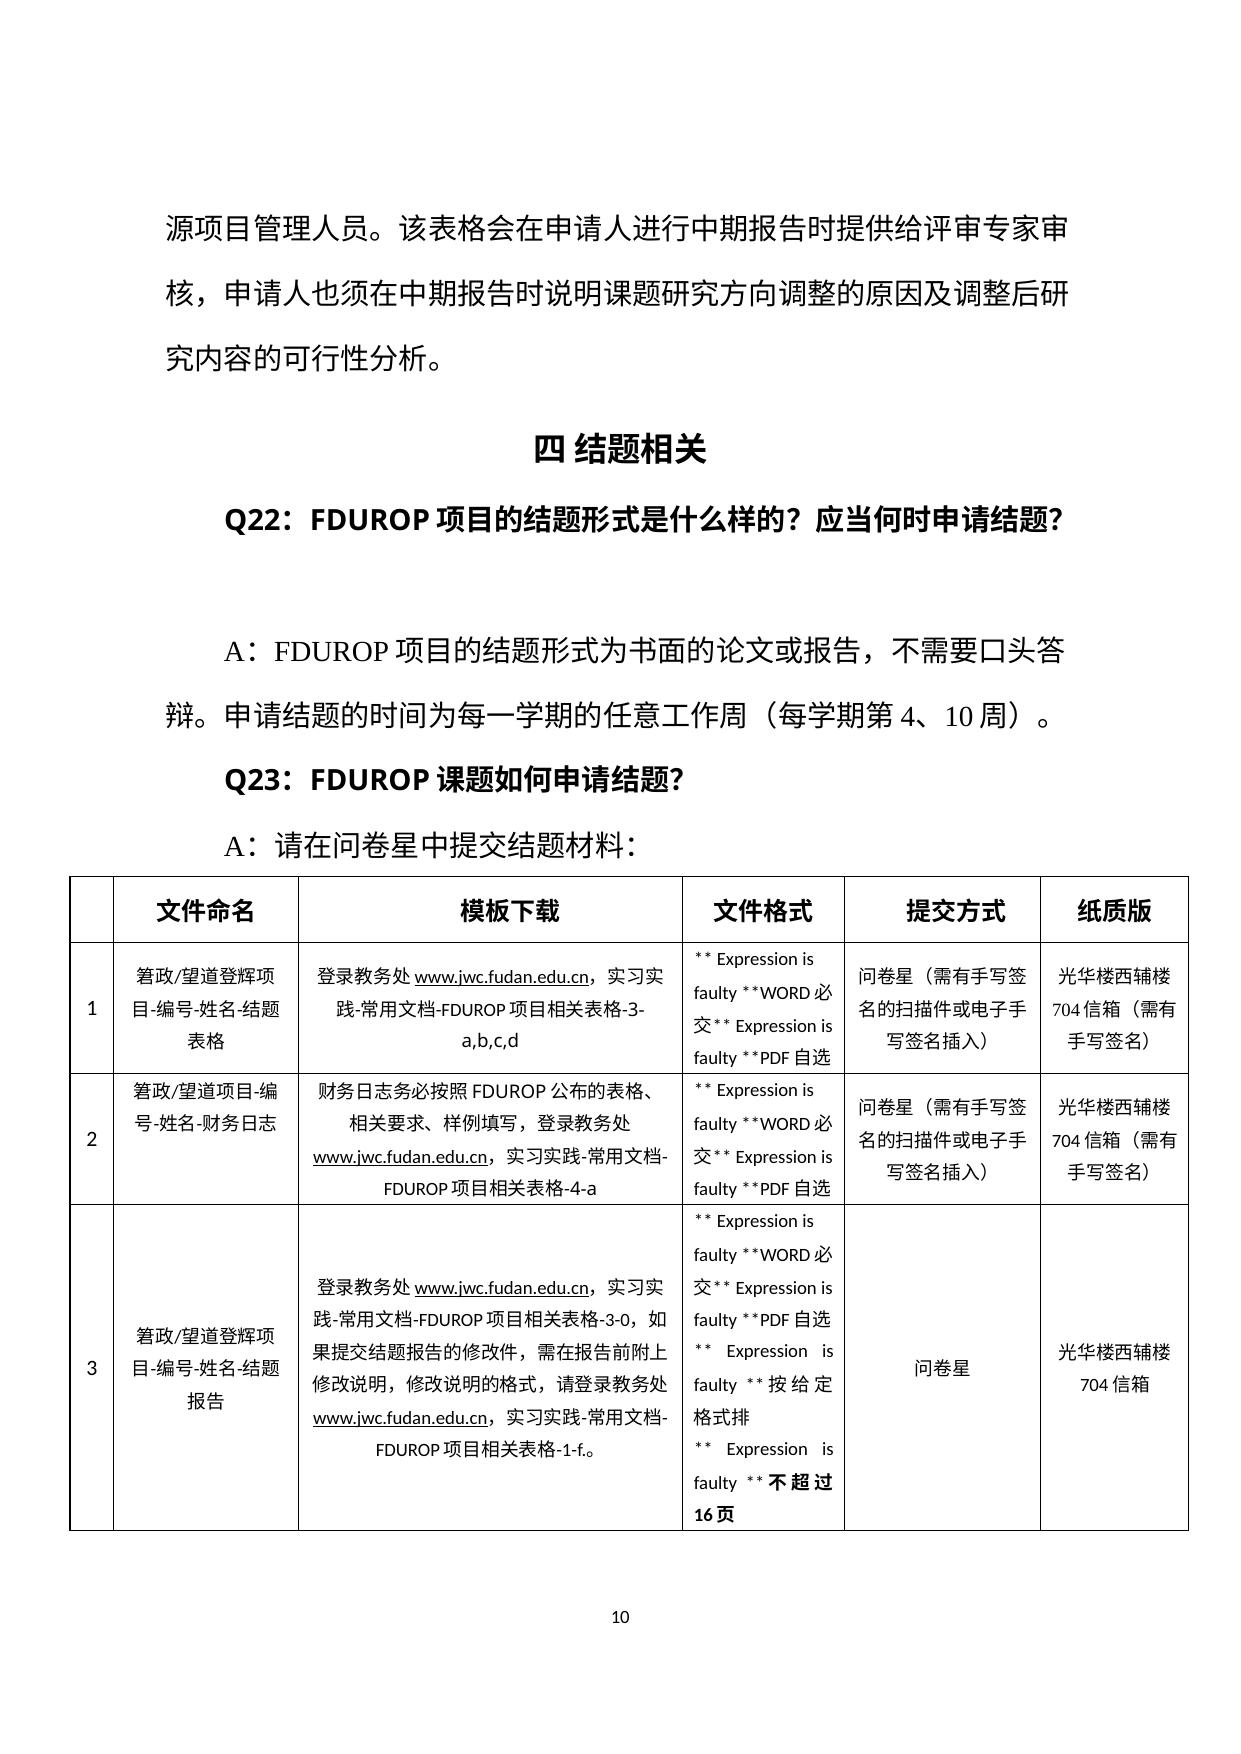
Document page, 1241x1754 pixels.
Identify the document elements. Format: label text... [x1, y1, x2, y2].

table_cell 2 [71, 1074, 113, 1204]
table_header 纸质版 [1041, 877, 1188, 942]
table_header 模板下载 [299, 877, 682, 942]
text A：请在问卷星中提交结题材料： [165, 811, 1075, 876]
table_cell 䇹政/望道登辉项目-编号-姓名-结题报告 [114, 1205, 298, 1530]
table_cell 光华楼西辅楼704信箱（需有手写签名） [1041, 1074, 1188, 1204]
table_header 文件格式 [683, 877, 844, 942]
text A：FDUROP项目的结题形式为书面的论文或报告，不需要口头答辩。申请结题的时间为每一学期的任意工作周（每学期第4、10周）。 [165, 616, 1075, 746]
table_cell ①WORD必交②PDF自选 [683, 943, 844, 1073]
table_cell 1 [71, 943, 113, 1073]
table_cell ①WORD必交②PDF自选 [683, 1074, 844, 1204]
text Q23：FDUROP课题如何申请结题？ [165, 746, 1075, 811]
table_cell 光华楼西辅楼704信箱（需有手写签名） [1041, 943, 1188, 1073]
table_cell 财务日志务必按照FDUROP公布的表格、相关要求、样例填写，登录教务处www.jwc.fudan.edu.cn，实习实践-常用文档-FDUROP项目相关表格-4-a [299, 1074, 682, 1204]
table_cell 问卷星 [845, 1205, 1040, 1530]
table_cell 问卷星（需有手写签名的扫描件或电子手写签名插入） [845, 943, 1040, 1073]
table_cell 登录教务处www.jwc.fudan.edu.cn，实习实践-常用文档-FDUROP项目相关表格-3-0，如果提交结题报告的修改件，需在报告前附上修改说明，修改说明的格式，请登录教务处www.jwc.fudan.edu.cn，实习实践-常用文档-FDUROP项目相关表格-1-f.。 [299, 1205, 682, 1530]
table_cell 光华楼西辅楼704信箱 [1041, 1205, 1188, 1530]
table_cell 䇹政/望道登辉项目-编号-姓名-结题表格 [114, 943, 298, 1073]
table_header 文件命名 [114, 877, 298, 942]
table_cell 3 [71, 1205, 113, 1530]
table_cell 登录教务处www.jwc.fudan.edu.cn，实习实践-常用文档-FDUROP项目相关表格-3-a,b,c,d [299, 943, 682, 1073]
text Q22：FDUROP项目的结题形式是什么样的？应当何时申请结题？ [165, 486, 1075, 616]
table_cell 䇹政/望道项目-编号-姓名-财务日志 [114, 1074, 298, 1204]
title 四 结题相关 [165, 414, 1075, 479]
table_header [71, 877, 113, 942]
table_cell ①WORD必交②PDF自选 ③按给定格式排 ④不超过16页 [683, 1205, 844, 1530]
table_cell 问卷星（需有手写签名的扫描件或电子手写签名插入） [845, 1074, 1040, 1204]
table_header 提交方式 [845, 877, 1040, 942]
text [165, 194, 1075, 389]
